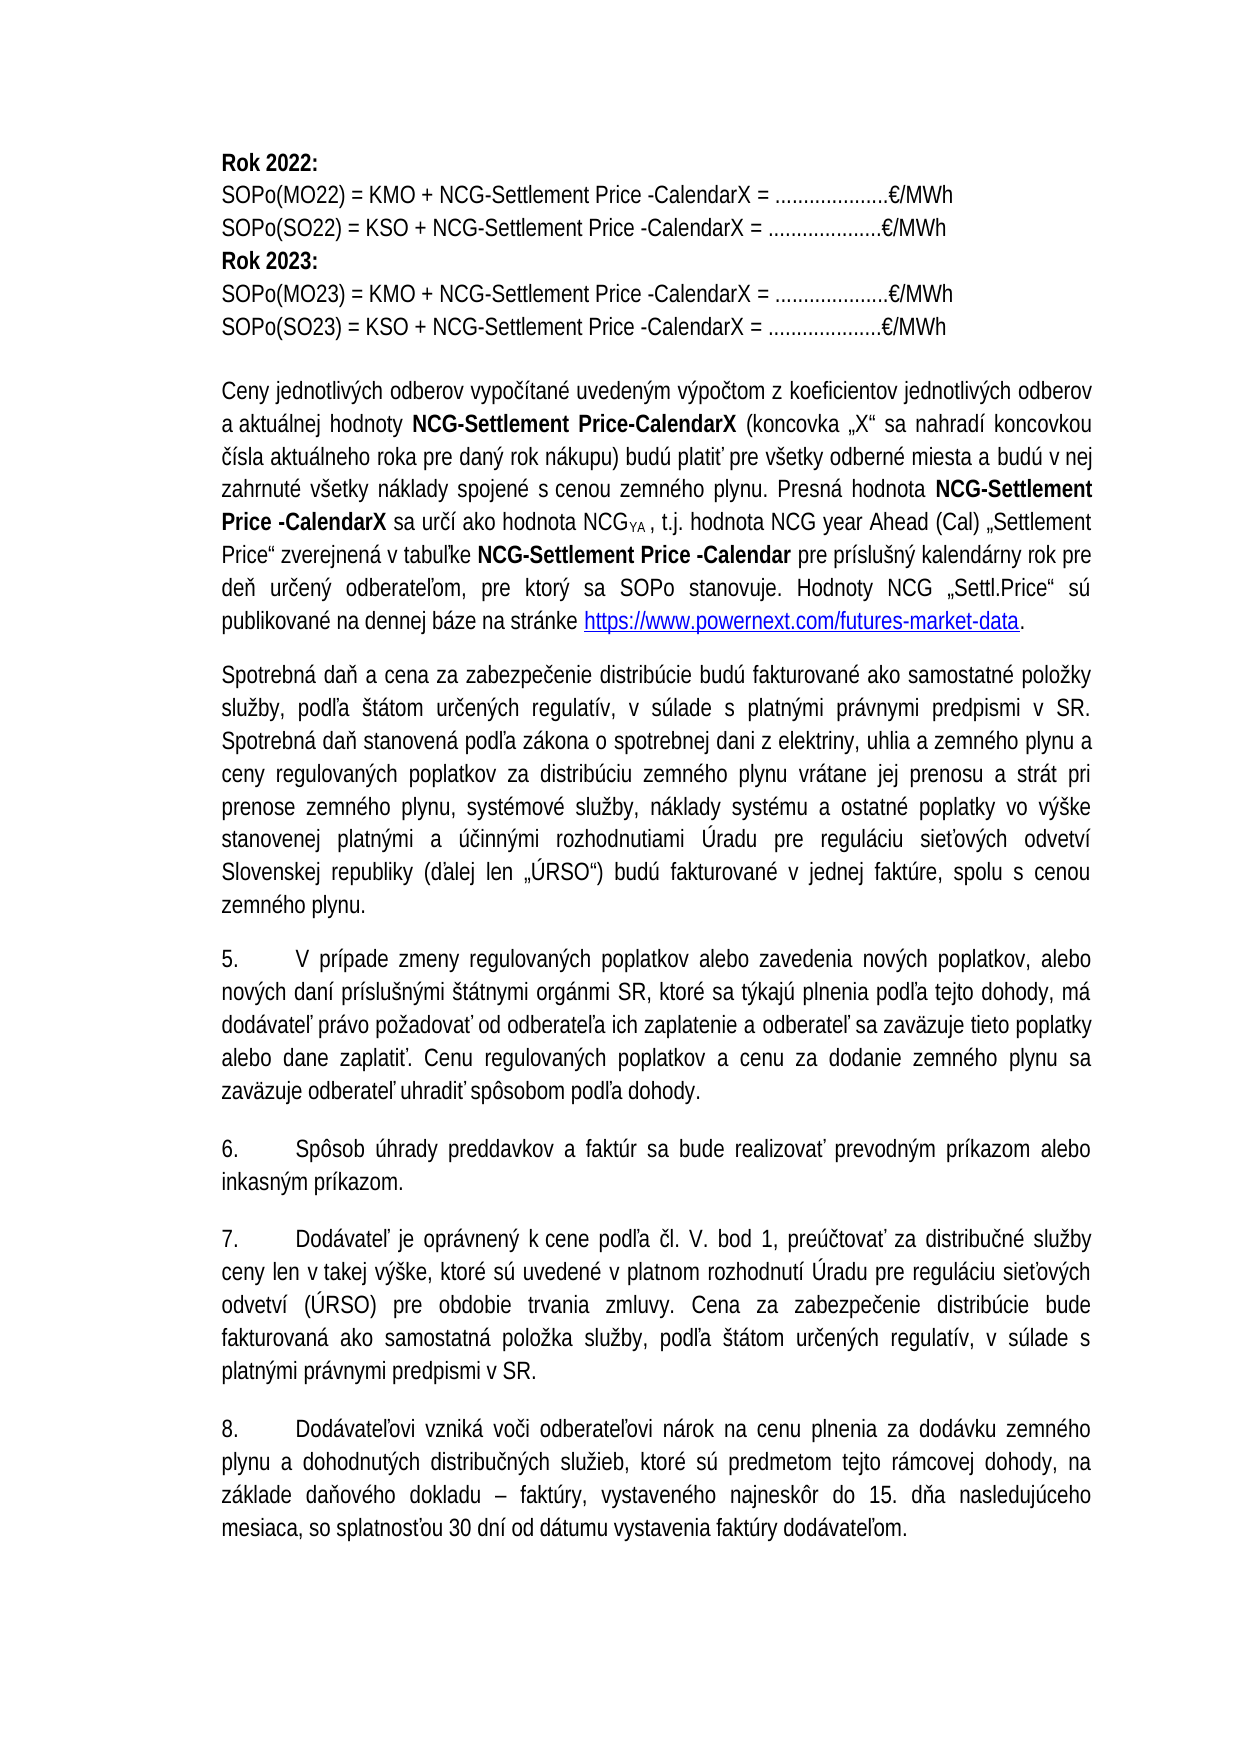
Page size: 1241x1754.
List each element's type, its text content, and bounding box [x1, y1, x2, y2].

text Rok 2022: [148, 148, 1093, 176]
text Ceny jednotlivých odberov vypočítané uvedeným výpočtom z koeficientov jednotlivých odberov a aktuálnej hodnoty NCG-Settlement Price-CalendarX (koncovka „X“ sa nahradí koncovkou čísla aktuálneho roka pre daný rok nákupu) budú platiť pre všetky odberné miesta a budú v nej zahrnuté všetky náklady spojené s cenou zemného plynu. Presná hodnota NCG-Settlement Price -CalendarX sa určí ako hodnota NCGYA , t.j. hodnota NCG year Ahead (Cal) „Settlement Price“ zverejnená v tabuľke NCG-Settlement Price -Calendar pre príslušný kalendárny rok pre deň určený odberateľom, pre ktorý sa SOPo stanovuje. Hodnoty NCG „Settl.Price“ sú publikované na dennej báze na stránke https://www.powernext.com/futures-market-data. [221, 376, 1093, 635]
text SOPo(MO23) = KMO + NCG-Settlement Price -CalendarX = ....................€/MWh [221, 279, 1093, 308]
list Dodávateľ je oprávnený k cene podľa čl. V. bod 1, preúčtovať za distribučné služby ceny len v takej výške, ktoré sú uvedené v platnom rozhodnutí Úradu pre reguláciu sieťových odvetví (ÚRSO) pre obdobie trvania zmluvy. Cena za zabezpečenie distribúcie bude fakturovaná ako samostatná položka služby, podľa štátom určených regulatív, v súlade s platnými právnymi predpismi v SR. [221, 1224, 1093, 1385]
text Rok 2023: [148, 246, 1093, 275]
list Dodávateľovi vzniká voči odberateľovi nárok na cenu plnenia za dodávku zemného plynu a dohodnutých distribučných služieb, ktoré sú predmetom tejto rámcovej dohody, na základe daňového dokladu – faktúry, vystaveného najneskôr do 15. dňa nasledujúceho mesiaca, so splatnosťou 30 dní od dátumu vystavenia faktúry dodávateľom. [221, 1414, 1093, 1541]
list V prípade zmeny regulovaných poplatkov alebo zavedenia nových poplatkov, alebo nových daní príslušnými štátnymi orgánmi SR, ktoré sa týkajú plnenia podľa tejto dohody, má dodávateľ právo požadovať od odberateľa ich zaplatenie a odberateľ sa zaväzuje tieto poplatky alebo dane zaplatiť. Cenu regulovaných poplatkov a cenu za dodanie zemného plynu sa zaväzuje odberateľ uhradiť spôsobom podľa dohody. [221, 944, 1093, 1104]
text SOPo(MO22) = KMO + NCG-Settlement Price -CalendarX = ....................€/MWh [221, 181, 1093, 209]
text SOPo(SO23) = KSO + NCG-Settlement Price -CalendarX = ....................€/MWh [221, 312, 1093, 341]
text SOPo(SO22) = KSO + NCG-Settlement Price -CalendarX = ....................€/MWh [221, 213, 1093, 242]
list Spôsob úhrady preddavkov a faktúr sa bude realizovať prevodným príkazom alebo inkasným príkazom. [221, 1134, 1093, 1195]
text Spotrebná daň a cena za zabezpečenie distribúcie budú fakturované ako samostatné položky služby, podľa štátom určených regulatív, v súlade s platnými právnymi predpismi v SR. Spotrebná daň stanovená podľa zákona o spotrebnej dani z elektriny, uhlia a zemného plynu a ceny regulovaných poplatkov za distribúciu zemného plynu vrátane jej prenosu a strát pri prenose zemného plynu, systémové služby, náklady systému a ostatné poplatky vo výške stanovenej platnými a účinnými rozhodnutiami Úradu pre reguláciu sieťových odvetví Slovenskej republiky (ďalej len „ÚRSO“) budú fakturované v jednej faktúre, spolu s cenou zemného plynu. [221, 660, 1093, 919]
